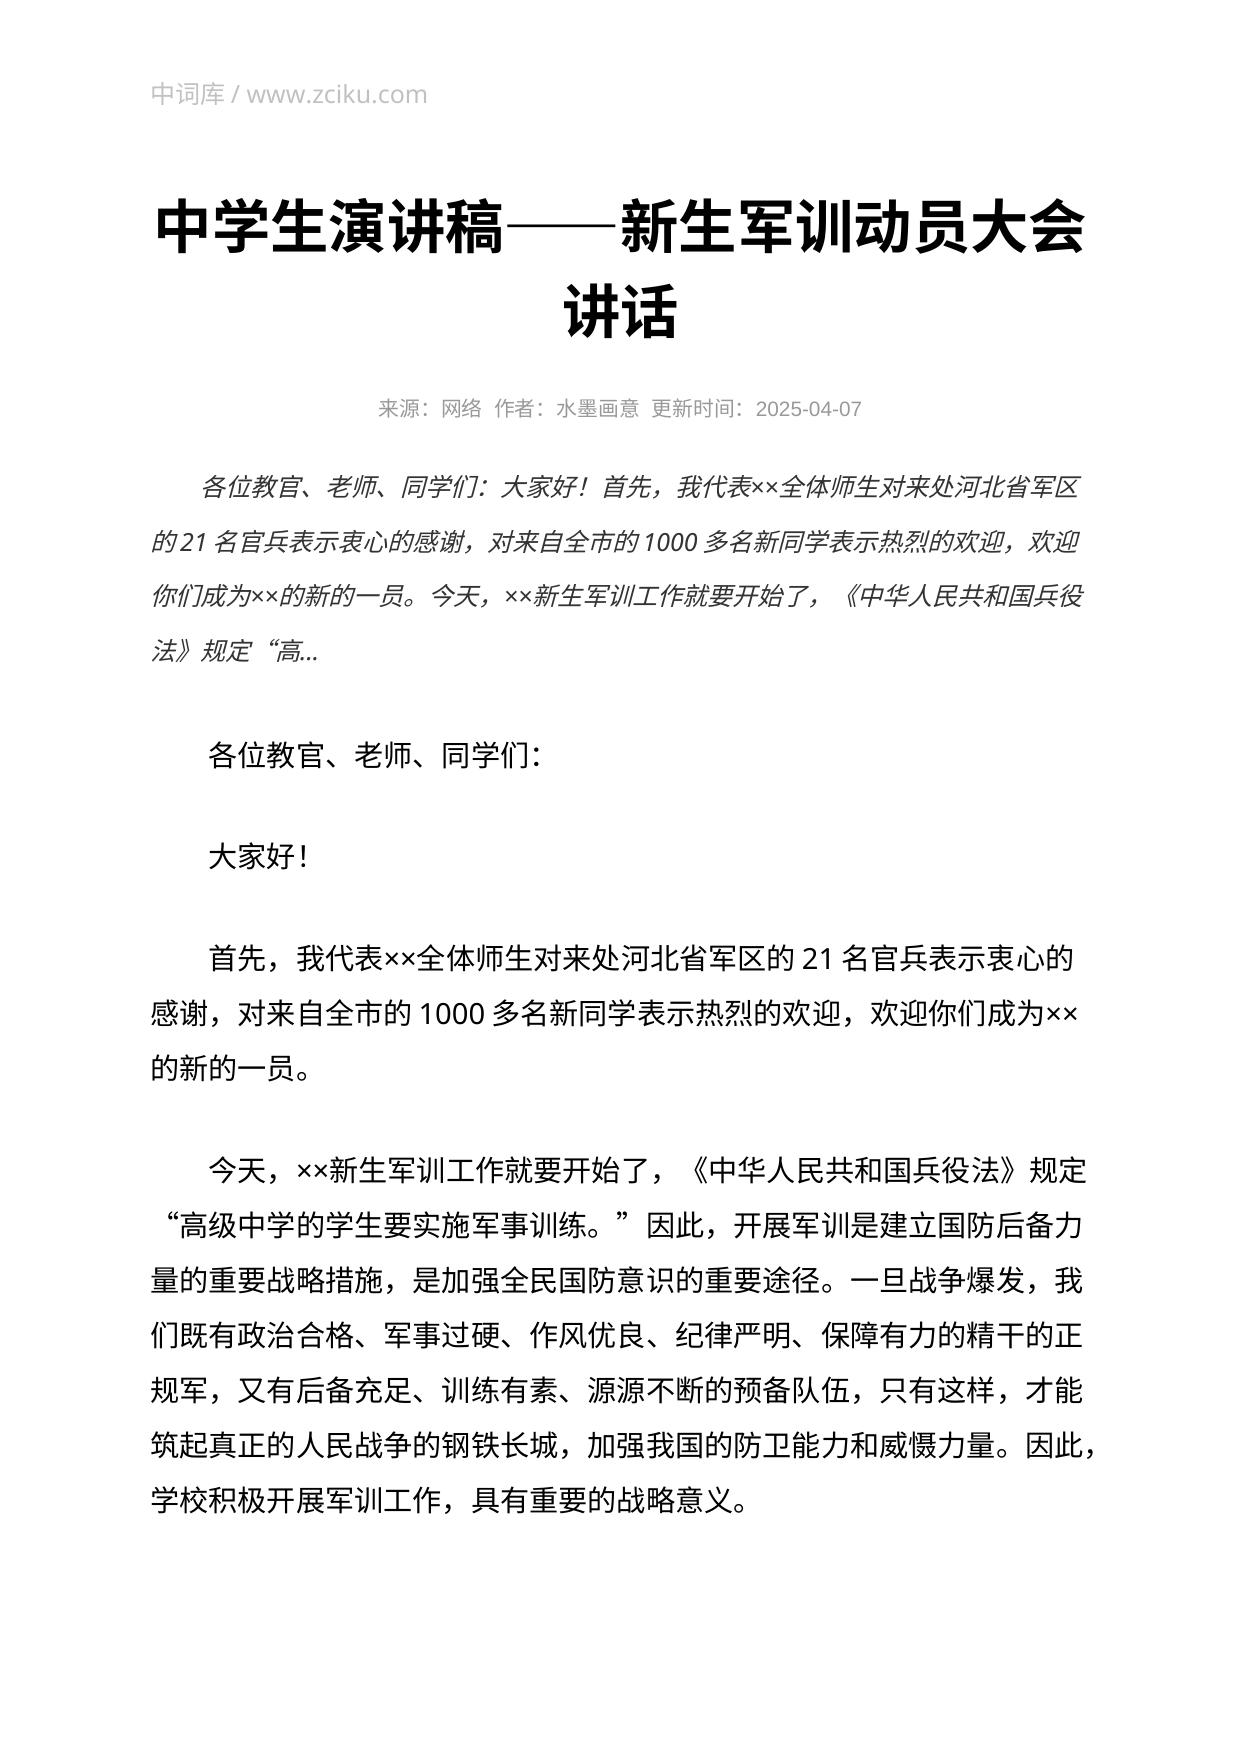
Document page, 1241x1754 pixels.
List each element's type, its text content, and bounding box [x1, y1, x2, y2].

text 各位教官、老师、同学们：大家好！首先，我代表××全体师生对来处河北省军区的21名官兵表示衷心的感谢，对来自全市的1000多名新同学表示热烈的欢迎，欢迎你们成为××的新的一员。今天，××新生军训工作就要开始了，《中华人民共和国兵役法》规定“高... [150, 468, 1090, 667]
text 今天，××新生军训工作就要开始了，《中华人民共和国兵役法》规定“高级中学的学生要实施军事训练。”因此，开展军训是建立国防后备力量的重要战略措施，是加强全民国防意识的重要途径。一旦战争爆发，我们既有政治合格、军事过硬、作风优良、纪律严明、保障有力的精干的正规军，又有后备充足、训练有素、源源不断的预备队伍，只有这样，才能筑起真正的人民战争的钢铁长城，加强我国的防卫能力和威慑力量。因此，学校积极开展军训工作，具有重要的战略意义。 [150, 1148, 1090, 1519]
text 首先，我代表××全体师生对来处河北省军区的21名官兵表示衷心的感谢，对来自全市的1000多名新同学表示热烈的欢迎，欢迎你们成为××的新的一员。 [150, 936, 1090, 1088]
text 来源：网络 作者：水墨画意 更新时间：2025-04-07 [150, 397, 1090, 421]
text 各位教官、老师、同学们： [150, 732, 1090, 774]
text 大家好！ [150, 834, 1090, 876]
subtitle 中学生演讲稿——新生军训动员大会讲话 [150, 181, 1090, 350]
